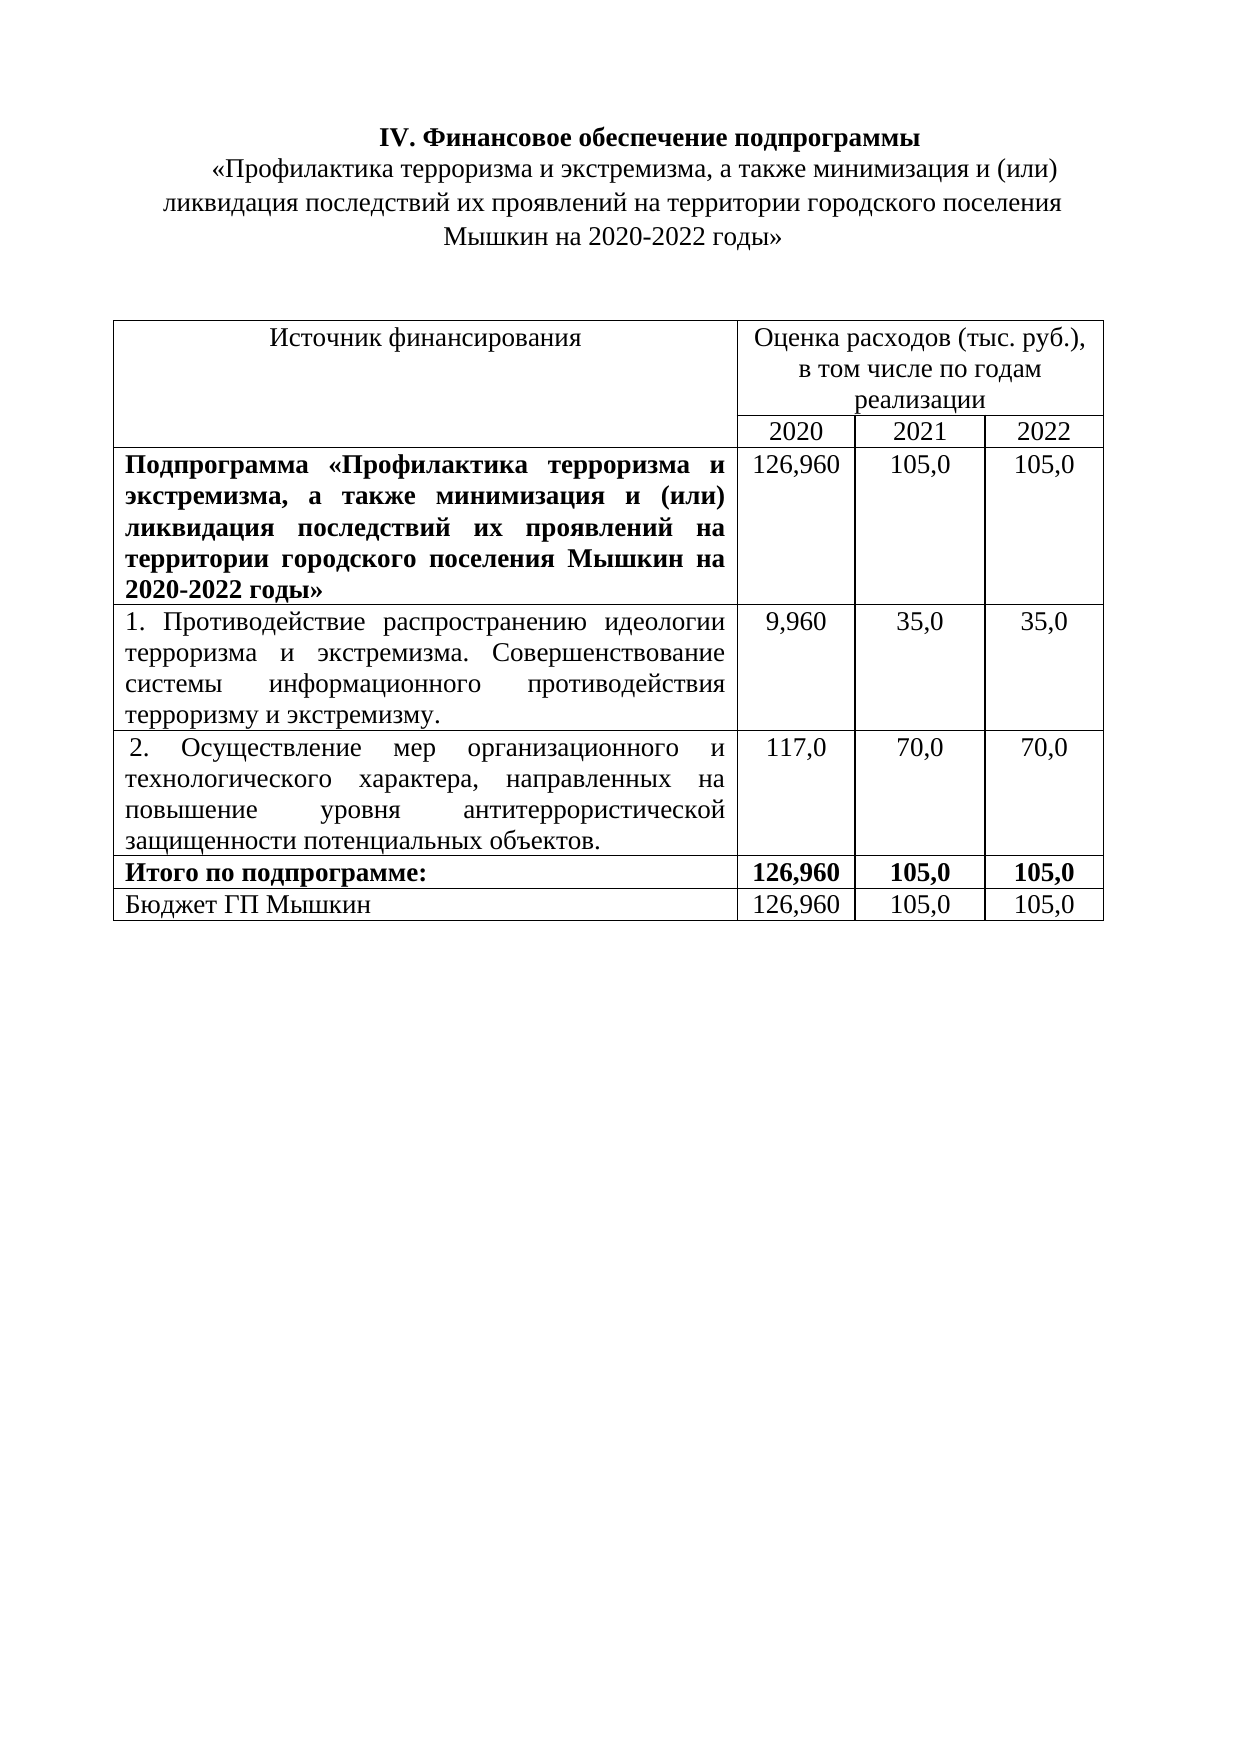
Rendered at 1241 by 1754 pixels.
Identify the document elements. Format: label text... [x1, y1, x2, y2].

text «Профилактика терроризма и экстремизма, а также минимизация и (или) ликвидация последствий их проявлений на территории городского поселения Мышкин на 2020-2022 годы» [118, 152, 1107, 251]
table_cell 105,0 [986, 889, 1103, 920]
table_cell 9,960 [738, 605, 854, 730]
table_cell 2022 [986, 416, 1103, 447]
table_cell 70,0 [986, 731, 1103, 855]
table_cell 2020 [738, 416, 854, 447]
table_cell 35,0 [986, 605, 1103, 730]
table_cell 105,0 [986, 448, 1103, 604]
table_cell 105,0 [856, 856, 984, 887]
table_cell 105,0 [856, 448, 984, 604]
table_cell 35,0 [856, 605, 984, 730]
table_cell 1. Противодействие распространению идеологии терроризма и экстремизма. Совершенствование системы информационного противодействия терроризму и экстремизму. [114, 605, 737, 730]
table_cell 126,960 [738, 856, 854, 887]
table_cell 105,0 [856, 889, 984, 920]
table_cell 105,0 [986, 856, 1103, 887]
table_header Источник финансирования [114, 321, 737, 447]
table_cell 126,960 [738, 448, 854, 604]
text IV. Финансовое обеспечение подпрограммы [118, 121, 1107, 152]
table_cell 2. Осуществление мер организационного и технологического характера, направленных на повышение уровня антитеррористической защищенности потенциальных объектов. [114, 731, 737, 855]
table_cell Подпрограмма «Профилактика терроризма и экстремизма, а также минимизация и (или) ликвидация последствий их проявлений на территории городского поселения Мышкин на 2020-2022 годы» [114, 448, 737, 604]
table_cell Итого по подпрограмме: [114, 856, 737, 887]
table_header Оценка расходов (тыс. руб.), в том числе по годам реализации [738, 321, 1103, 414]
table_cell Бюджет ГП Мышкин [114, 889, 737, 920]
table_cell 2021 [856, 416, 984, 447]
table_cell 70,0 [856, 731, 984, 855]
table_cell 117,0 [738, 731, 854, 855]
table_cell 126,960 [738, 889, 854, 920]
